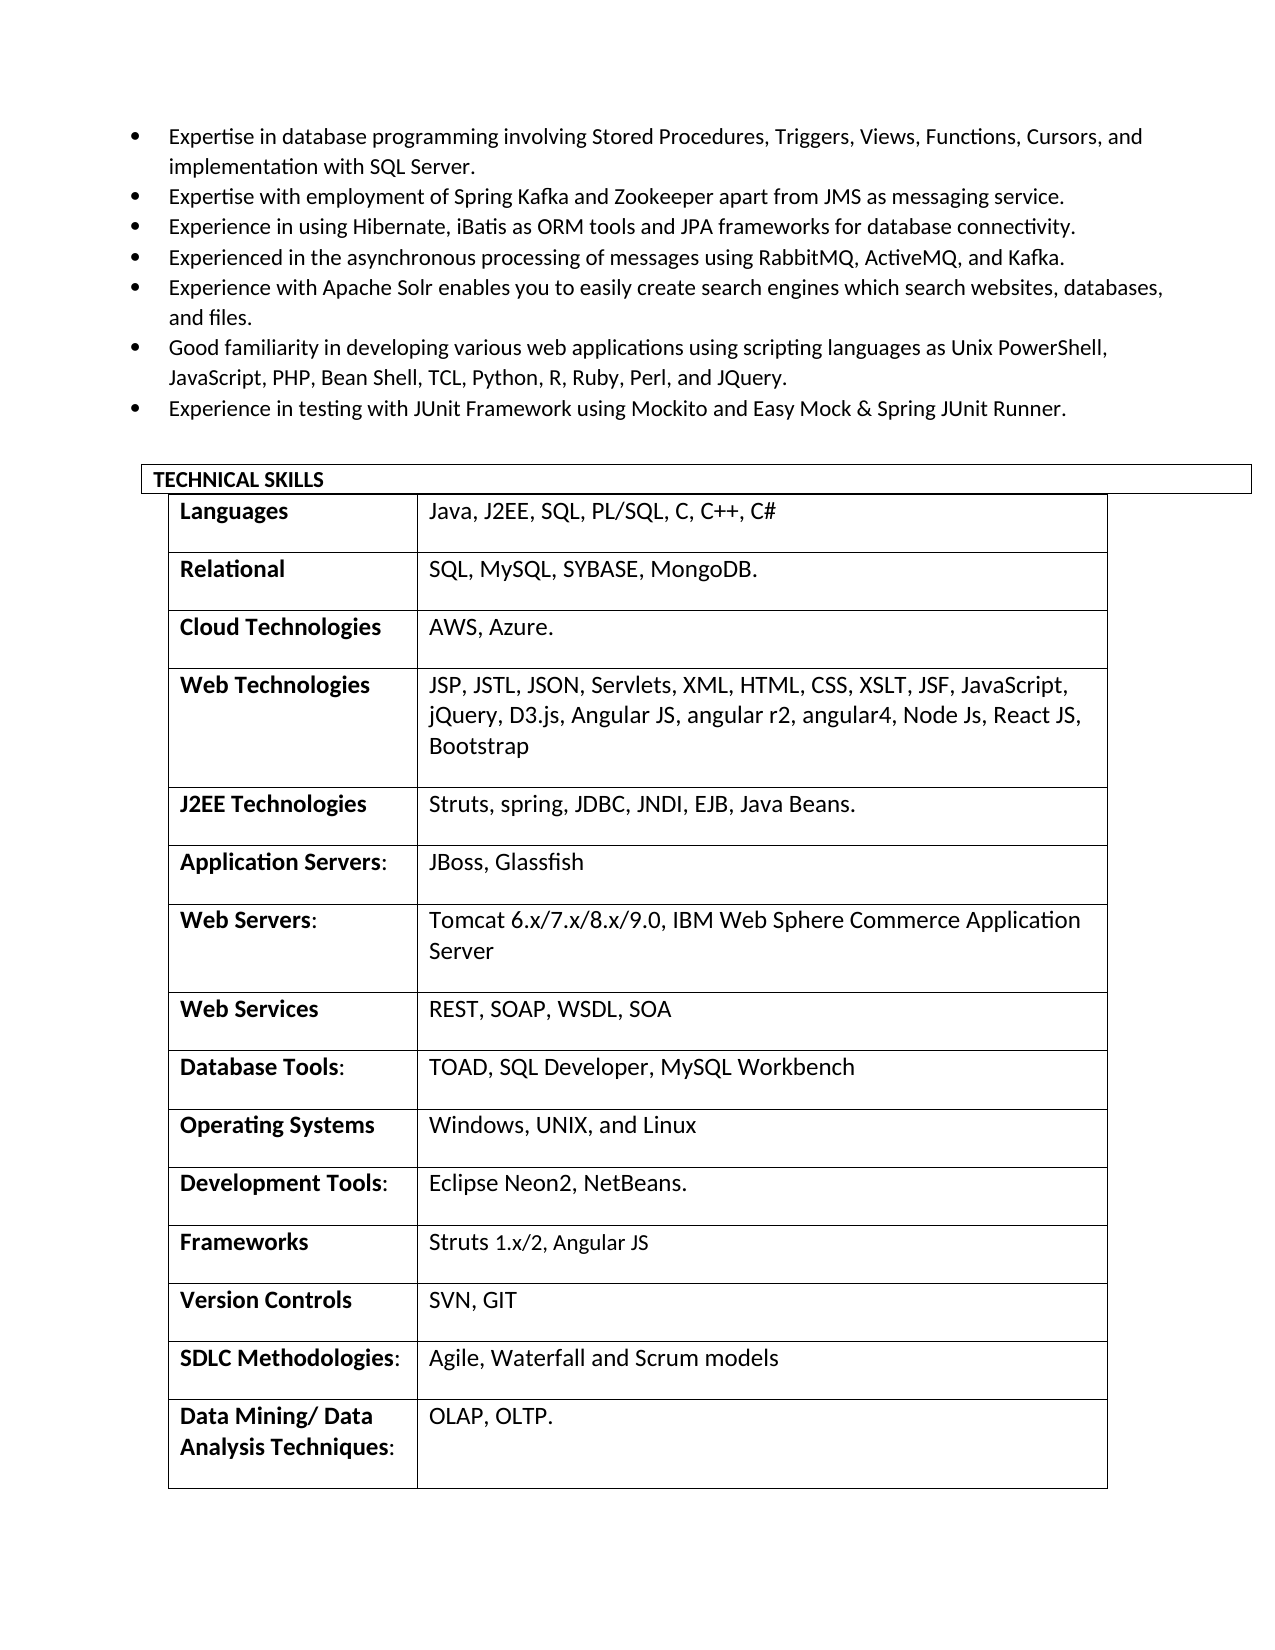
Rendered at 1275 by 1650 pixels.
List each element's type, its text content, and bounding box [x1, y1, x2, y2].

table_cell REST, SOAP, WSDL, SOA [418, 993, 1107, 1050]
list Expertise with employment of Spring Kafka and Zookeeper apart from JMS as messaging service. [131, 182, 1181, 210]
table_cell Tomcat 6.x/7.x/8.x/9.0, IBM Web Sphere Commerce Application Server [418, 905, 1107, 992]
table_header Java, J2EE, SQL, PL/SQL, C, C++, C# [418, 495, 1107, 552]
table_cell Frameworks [169, 1226, 417, 1283]
table_header Languages [169, 495, 417, 552]
table_cell Struts 1.x/2, Angular JS [418, 1226, 1107, 1283]
list Experience in using Hibernate, iBatis as ORM tools and JPA frameworks for database connectivity. [131, 212, 1181, 241]
table_cell Relational [169, 553, 417, 610]
list Experience with Apache Solr enables you to easily create search engines which search websites, databases, and files. [131, 273, 1181, 331]
table_cell J2EE Technologies [169, 788, 417, 845]
table_cell Version Controls [169, 1284, 417, 1341]
table_cell TOAD, SQL Developer, MySQL Workbench [418, 1051, 1107, 1108]
table_cell Agile, Waterfall and Scrum models [418, 1342, 1107, 1399]
table_cell JBoss, Glassfish [418, 846, 1107, 903]
table_cell Web Services [169, 993, 417, 1050]
table_header TECHNICAL SKILLS [142, 465, 1251, 493]
table_cell Web Servers: [169, 905, 417, 992]
list Expertise in database programming involving Stored Procedures, Triggers, Views, Functions, Cursors, and implementation with SQL Server. [131, 122, 1181, 180]
table_cell OLAP, OLTP. [418, 1400, 1107, 1488]
table_cell Development Tools: [169, 1168, 417, 1225]
list Good familiarity in developing various web applications using scripting languages as Unix PowerShell, JavaScript, PHP, Bean Shell, TCL, Python, R, Ruby, Perl, and JQuery. [131, 333, 1181, 392]
table_cell Operating Systems [169, 1110, 417, 1167]
table_cell Windows, UNIX, and Linux [418, 1110, 1107, 1167]
table_cell Data Mining/ Data Analysis Techniques: [169, 1400, 417, 1488]
table_cell Application Servers: [169, 846, 417, 903]
table_cell SQL, MySQL, SYBASE, MongoDB. [418, 553, 1107, 610]
table_cell Struts, spring, JDBC, JNDI, EJB, Java Beans. [418, 788, 1107, 845]
table_cell Cloud Technologies [169, 611, 417, 668]
list Experienced in the asynchronous processing of messages using RabbitMQ, ActiveMQ, and Kafka. [131, 243, 1181, 271]
table_cell Database Tools: [169, 1051, 417, 1108]
list Experience in testing with JUnit Framework using Mockito and Easy Mock & Spring JUnit Runner. [131, 394, 1181, 422]
table_cell Web Technologies [169, 669, 417, 787]
table_cell AWS, Azure. [418, 611, 1107, 668]
table_cell Eclipse Neon2, NetBeans. [418, 1168, 1107, 1225]
table_cell SVN, GIT [418, 1284, 1107, 1341]
table_cell SDLC Methodologies: [169, 1342, 417, 1399]
table_cell JSP, JSTL, JSON, Servlets, XML, HTML, CSS, XSLT, JSF, JavaScript, jQuery, D3.js, Angular JS, angular r2, angular4, Node Js, React JS, Bootstrap [418, 669, 1107, 787]
